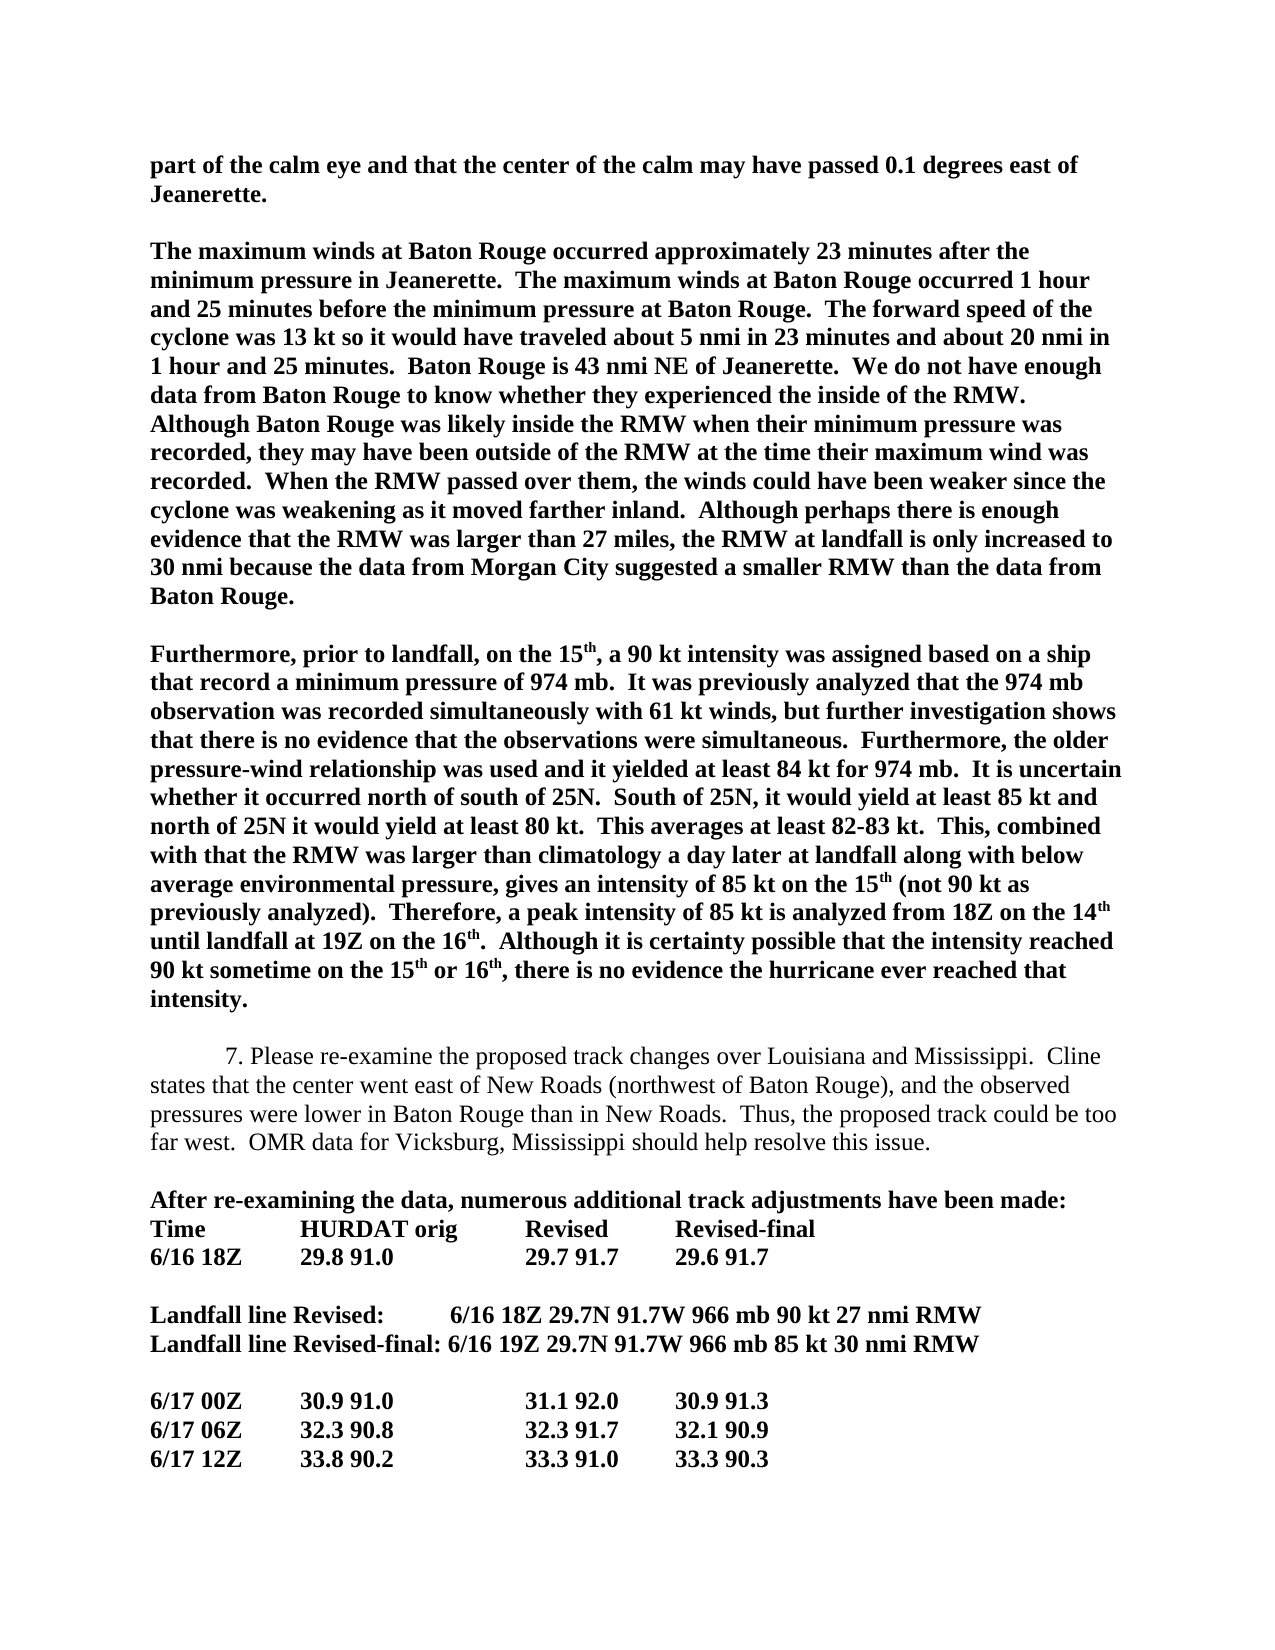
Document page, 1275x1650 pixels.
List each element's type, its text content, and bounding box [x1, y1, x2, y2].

text 6/17 06Z 32.3 90.8 32.3 91.7 32.1 90.9 [150, 1415, 1125, 1444]
text Landfall line Revised-final: 6/16 19Z 29.7N 91.7W 966 mb 85 kt 30 nmi RMW [150, 1329, 1125, 1357]
text Time HURDAT orig Revised Revised-final [150, 1214, 1125, 1242]
text 7. Please re-examine the proposed track changes over Louisiana and Mississippi. Cline states that the center went east of New Roads (northwest of Baton Rouge), and the observed pressures were lower in Baton Rouge than in New Roads. Thus, the proposed track could be too far west. OMR data for Vicksburg, Mississippi should help resolve this issue. [150, 1041, 1125, 1156]
text 6/17 12Z 33.8 90.2 33.3 91.0 33.3 90.3 [150, 1444, 1125, 1472]
text After re-examining the data, numerous additional track adjustments have been made: [150, 1185, 1125, 1214]
text Furthermore, prior to landfall, on the 15th, a 90 kt intensity was assigned based on a ship that record a minimum pressure of 974 mb. It was previously analyzed that the 974 mb observation was recorded simultaneously with 61 kt winds, but further investigation shows that there is no evidence that the observations were simultaneous. Furthermore, the older pressure-wind relationship was used and it yielded at least 84 kt for 974 mb. It is uncertain whether it occurred north of south of 25N. South of 25N, it would yield at least 85 kt and north of 25N it would yield at least 80 kt. This averages at least 82-83 kt. This, combined with that the RMW was larger than climatology a day later at landfall along with below average environmental pressure, gives an intensity of 85 kt on the 15th (not 90 kt as previously analyzed). Therefore, a peak intensity of 85 kt is analyzed from 18Z on the 14th until landfall at 19Z on the 16th. Although it is certainty possible that the intensity reached 90 kt sometime on the 15th or 16th, there is no evidence the hurricane ever reached that intensity. [150, 639, 1125, 1012]
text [150, 150, 1125, 207]
text The maximum winds at Baton Rouge occurred approximately 23 minutes after the minimum pressure in Jeanerette. The maximum winds at Baton Rouge occurred 1 hour and 25 minutes before the minimum pressure at Baton Rouge. The forward speed of the cyclone was 13 kt so it would have traveled about 5 nmi in 23 minutes and about 20 nmi in 1 hour and 25 minutes. Baton Rouge is 43 nmi NE of Jeanerette. We do not have enough data from Baton Rouge to know whether they experienced the inside of the RMW. Although Baton Rouge was likely inside the RMW when their minimum pressure was recorded, they may have been outside of the RMW at the time their maximum wind was recorded. When the RMW passed over them, the winds could have been weaker since the cyclone was weakening as it moved farther inland. Although perhaps there is enough evidence that the RMW was larger than 27 miles, the RMW at landfall is only increased to 30 nmi because the data from Morgan City suggested a smaller RMW than the data from Baton Rouge. [150, 236, 1125, 610]
text Landfall line Revised: 6/16 18Z 29.7N 91.7W 966 mb 90 kt 27 nmi RMW [150, 1300, 1125, 1329]
text 6/16 18Z 29.8 91.0 29.7 91.7 29.6 91.7 [150, 1242, 1125, 1271]
text 6/17 00Z 30.9 91.0 31.1 92.0 30.9 91.3 [150, 1386, 1125, 1415]
